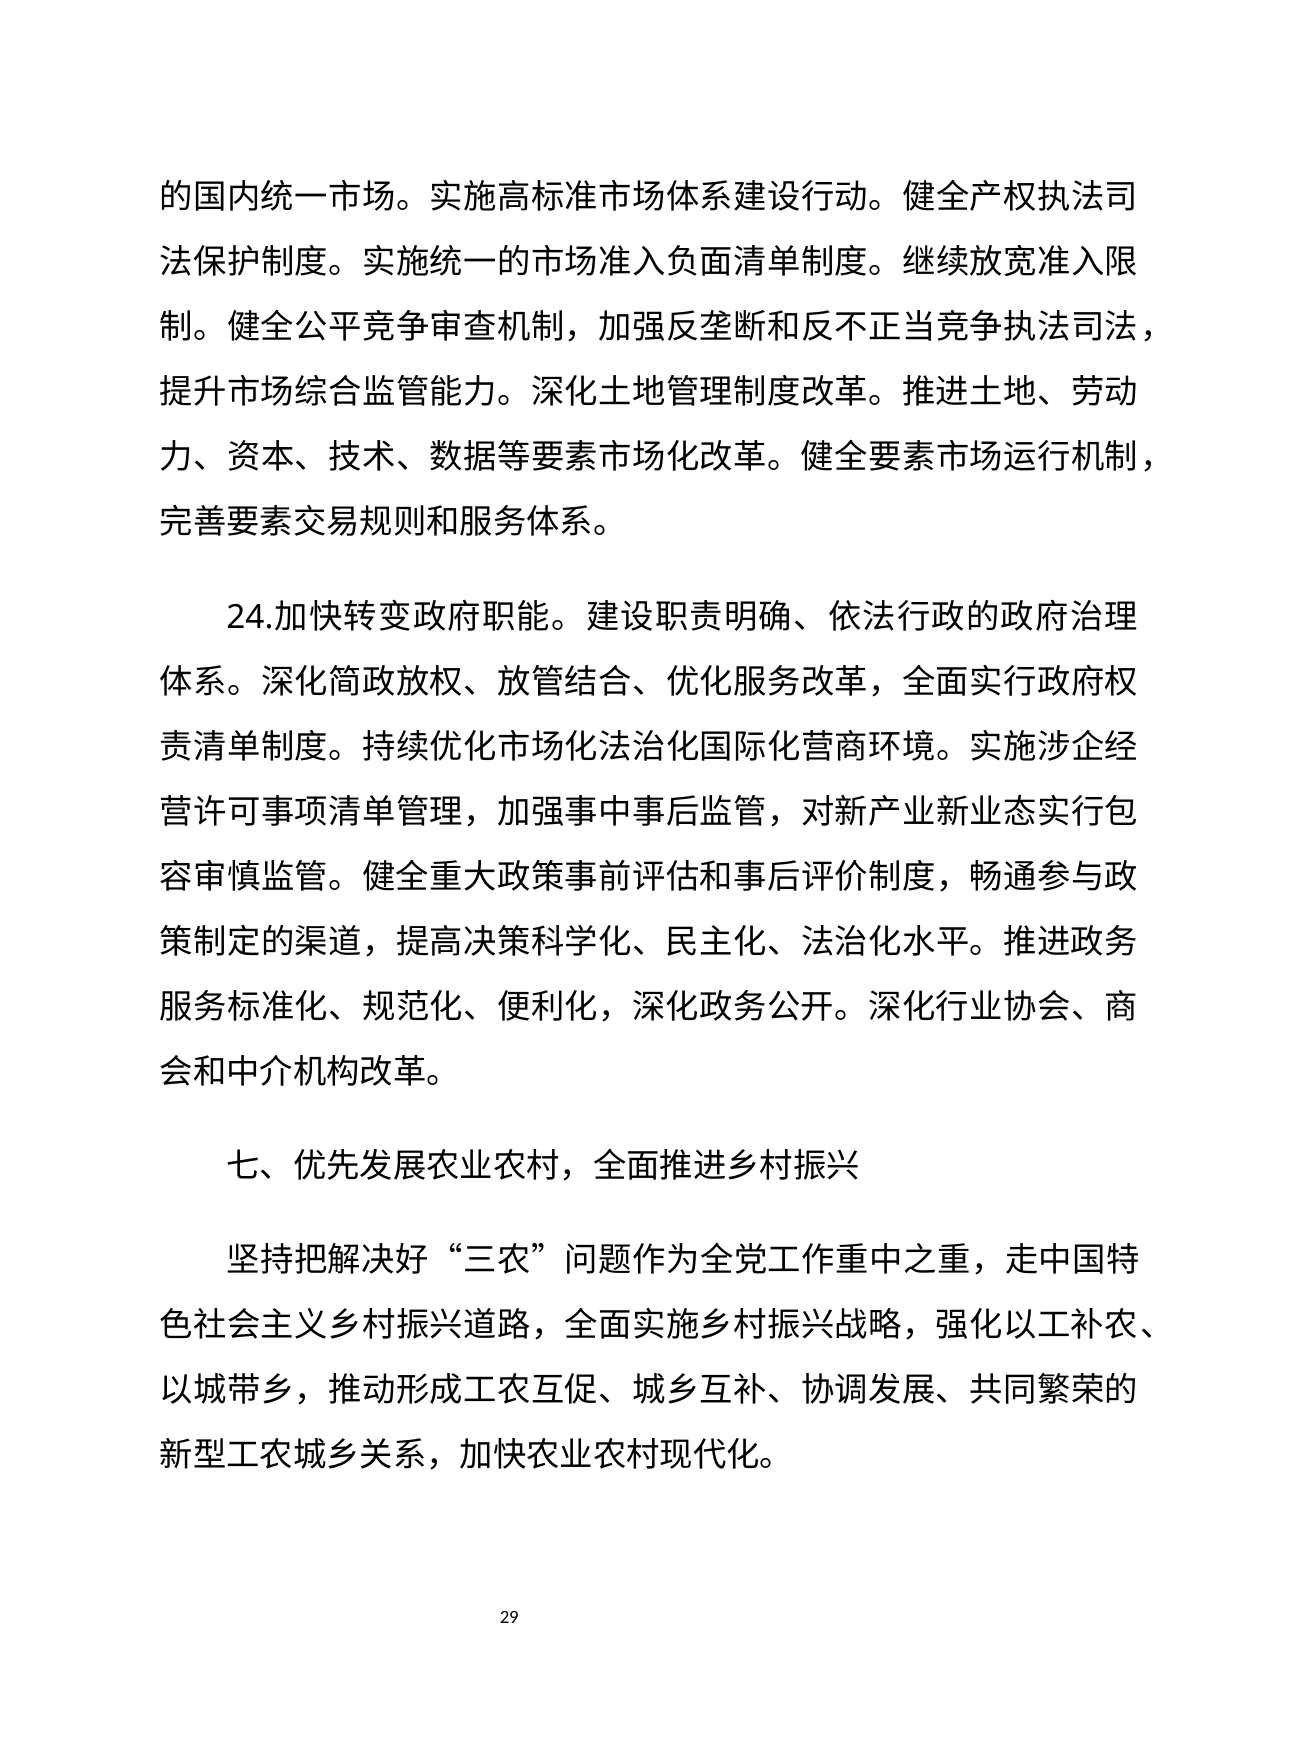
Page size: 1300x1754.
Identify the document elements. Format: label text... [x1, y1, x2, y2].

text 坚持把解决好“三农”问题作为全党工作重中之重，走中国特色社会主义乡村振兴道路，全面实施乡村振兴战略，强化以工补农、以城带乡，推动形成工农互促、城乡互补、协调发展、共同繁荣的新型工农城乡关系，加快农业农村现代化。 [159, 1224, 1140, 1484]
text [159, 162, 1140, 552]
text 24.加快转变政府职能。建设职责明确、依法行政的政府治理体系。深化简政放权、放管结合、优化服务改革，全面实行政府权责清单制度。持续优化市场化法治化国际化营商环境。实施涉企经营许可事项清单管理，加强事中事后监管，对新产业新业态实行包容审慎监管。健全重大政策事前评估和事后评价制度，畅通参与政策制定的渠道，提高决策科学化、民主化、法治化水平。推进政务服务标准化、规范化、便利化，深化政务公开。深化行业协会、商会和中介机构改革。 [159, 581, 1140, 1101]
text 七、优先发展农业农村，全面推进乡村振兴 [159, 1130, 1140, 1195]
